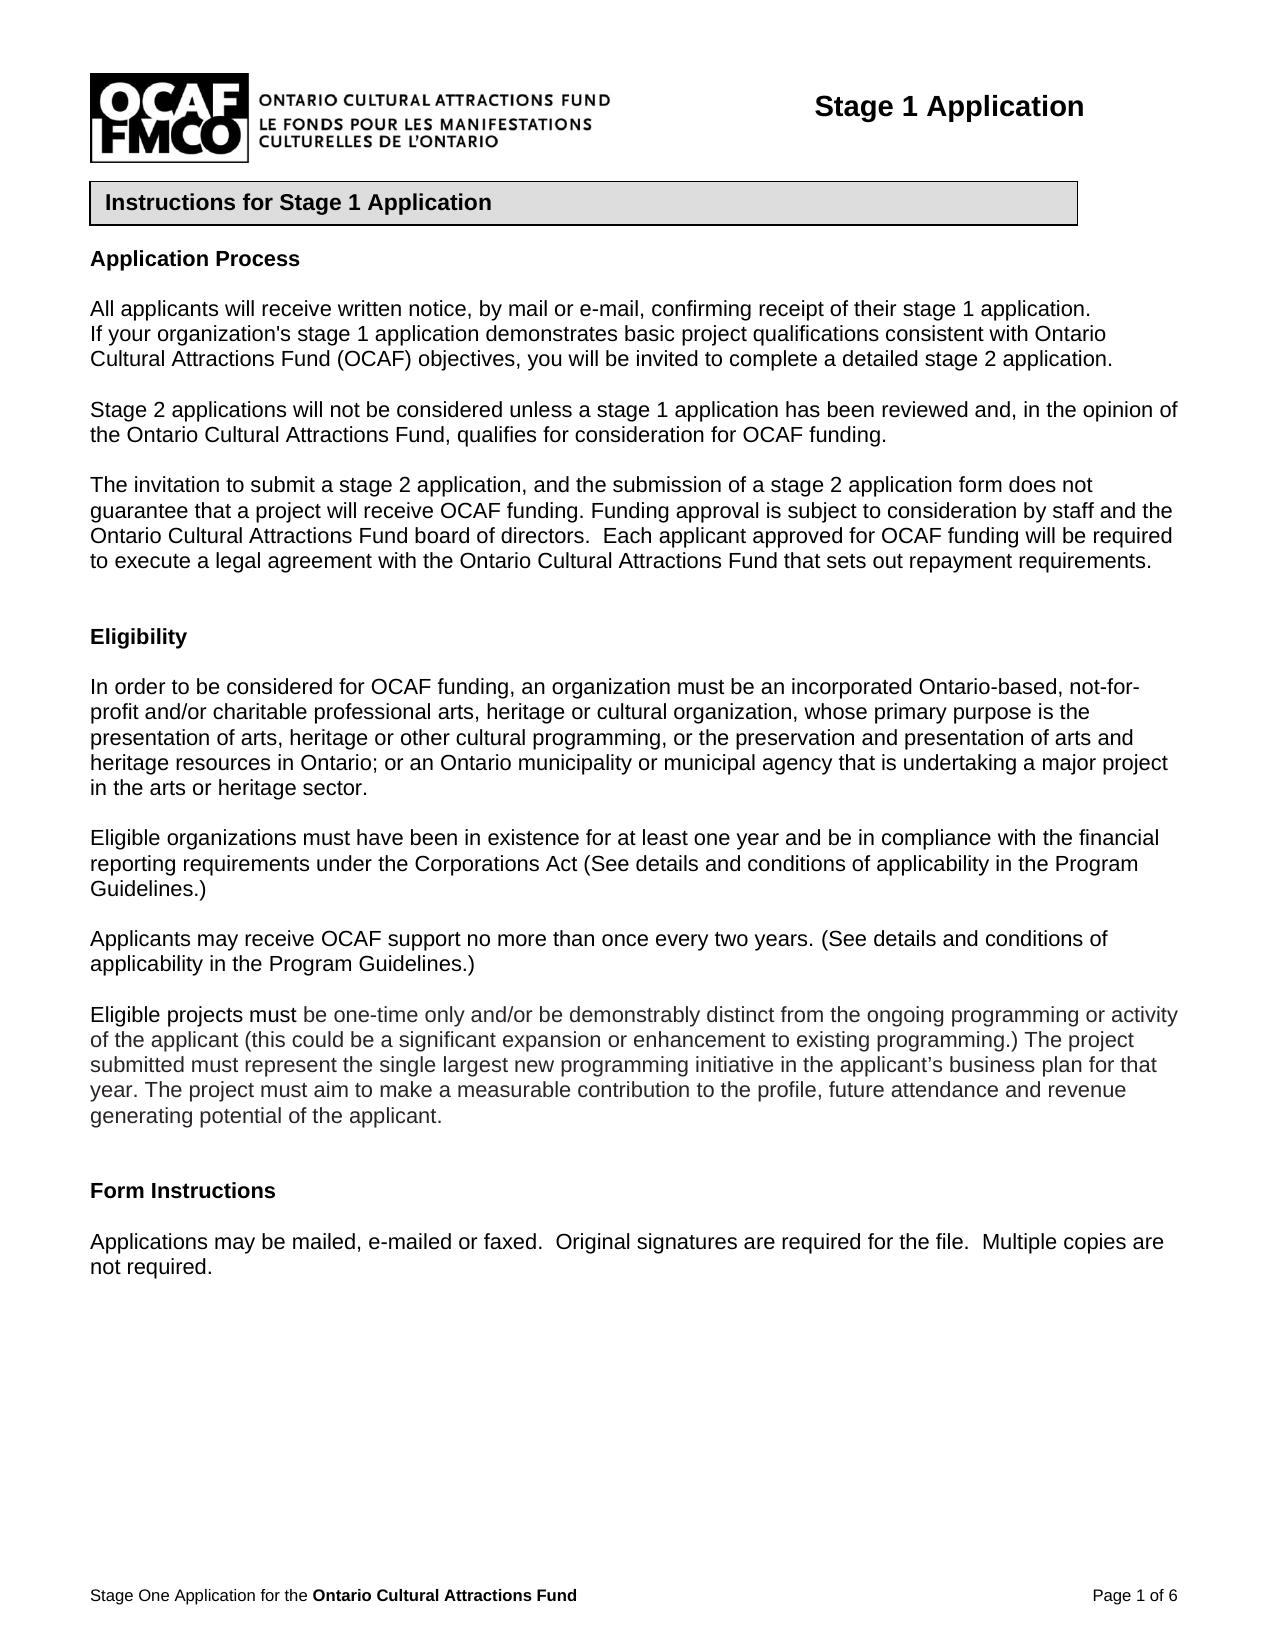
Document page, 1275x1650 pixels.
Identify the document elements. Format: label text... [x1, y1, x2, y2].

subtitle Application Process [90, 246, 1185, 271]
text Applications may be mailed, e-mailed or faxed. Original signatures are required for the file. Multiple copies are not required. [90, 1229, 1185, 1279]
text All applicants will receive written notice, by mail or e-mail, confirming receipt of their stage 1 application. [90, 296, 1185, 321]
text Applicants may receive OCAF support no more than once every two years. (See details and conditions of applicability in the Program Guidelines.) [90, 926, 1185, 977]
text Eligible projects must be one-time only and/or be demonstrably distinct from the ongoing programming or activity of the applicant (this could be a significant expansion or enhancement to existing programming.) The project submitted must represent the single largest new programming initiative in the applicant’s business plan for that year. The project must aim to make a measurable contribution to the profile, future attendance and revenue generating potential of the applicant. [90, 1002, 1185, 1128]
text If your organization's stage 1 application demonstrates basic project qualifications consistent with Ontario Cultural Attractions Fund (OCAF) objectives, you will be invited to complete a detailed stage 2 application. [90, 321, 1185, 372]
text The invitation to submit a stage 2 application, and the submission of a stage 2 application form does not guarantee that a project will receive OCAF funding. Funding approval is subject to consideration by staff and the Ontario Cultural Attractions Fund board of directors. Each applicant approved for OCAF funding will be required to execute a legal agreement with the Ontario Cultural Attractions Fund that sets out repayment requirements. [90, 472, 1185, 573]
subtitle Form Instructions [90, 1178, 1185, 1203]
text In order to be considered for OCAF funding, an organization must be an incorporated Ontario-based, not-for-profit and/or charitable professional arts, heritage or cultural organization, whose primary purpose is the presentation of arts, heritage or other cultural programming, or the preservation and presentation of arts and heritage resources in Ontario; or an Ontario municipality or municipal agency that is undertaking a major project in the arts or heritage sector. [90, 674, 1185, 800]
text Eligibility [90, 624, 1185, 649]
picture [90, 73, 642, 163]
text Eligible organizations must have been in existence for at least one year and be in compliance with the financial reporting requirements under the Corporations Act (See details and conditions of applicability in the Program Guidelines.) [90, 825, 1185, 901]
text Stage 2 applications will not be considered unless a stage 1 application has been reviewed and, in the opinion of the Ontario Cultural Attractions Fund, qualifies for consideration for OCAF funding. [90, 397, 1185, 447]
